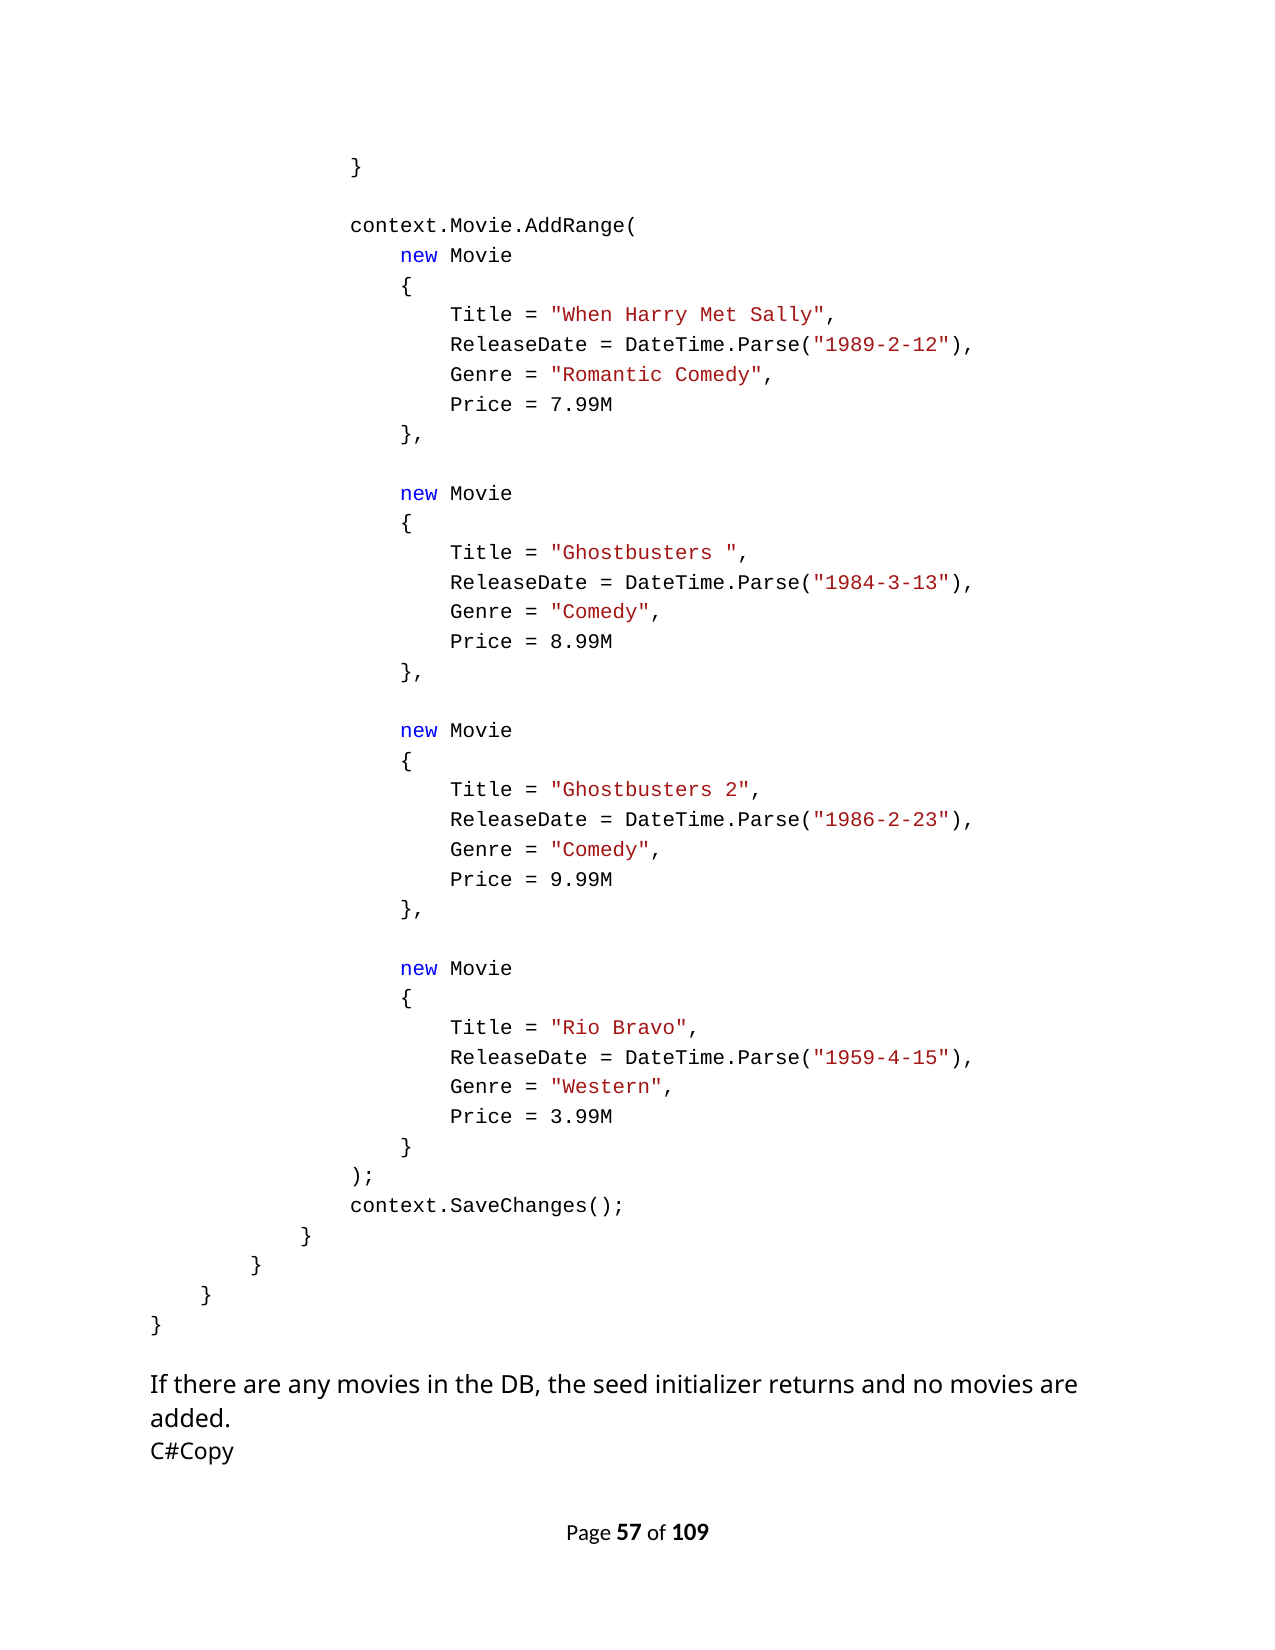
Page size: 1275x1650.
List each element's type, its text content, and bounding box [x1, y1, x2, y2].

text If there are any movies in the DB, the seed initializer returns and no movies are added. [150, 1367, 1125, 1435]
text { [150, 506, 1125, 536]
text Genre = "Romantic Comedy", [150, 358, 1125, 387]
text Genre = "Western", [150, 1070, 1125, 1100]
text new Movie [150, 714, 1125, 744]
text C#Copy [150, 1435, 1125, 1466]
text { [150, 981, 1125, 1011]
text } [150, 150, 1125, 180]
text new Movie [150, 952, 1125, 981]
text } [150, 1308, 1125, 1337]
text Price = 9.99M [150, 862, 1125, 892]
text Price = 8.99M [150, 625, 1125, 655]
text }, [150, 655, 1125, 684]
text { [150, 744, 1125, 773]
text context.Movie.AddRange( [150, 209, 1125, 239]
text Genre = "Comedy", [150, 833, 1125, 862]
text Price = 3.99M [150, 1100, 1125, 1130]
text new Movie [150, 477, 1125, 506]
text Title = "Rio Bravo", [150, 1011, 1125, 1041]
text } [150, 1248, 1125, 1278]
text } [150, 1278, 1125, 1308]
text context.SaveChanges(); [150, 1189, 1125, 1219]
text Price = 7.99M [150, 387, 1125, 417]
text Title = "When Harry Met Sally", [150, 298, 1125, 328]
text ReleaseDate = DateTime.Parse("1986-2-23"), [150, 803, 1125, 833]
text Title = "Ghostbusters ", [150, 536, 1125, 566]
text ReleaseDate = DateTime.Parse("1989-2-12"), [150, 328, 1125, 358]
text Title = "Ghostbusters 2", [150, 773, 1125, 803]
text ); [150, 1159, 1125, 1189]
text } [150, 1130, 1125, 1159]
text Genre = "Comedy", [150, 595, 1125, 625]
text ReleaseDate = DateTime.Parse("1959-4-15"), [150, 1041, 1125, 1070]
text } [150, 1219, 1125, 1248]
text }, [150, 417, 1125, 447]
text ReleaseDate = DateTime.Parse("1984-3-13"), [150, 566, 1125, 595]
text new Movie [150, 239, 1125, 269]
text { [150, 269, 1125, 298]
text }, [150, 892, 1125, 922]
